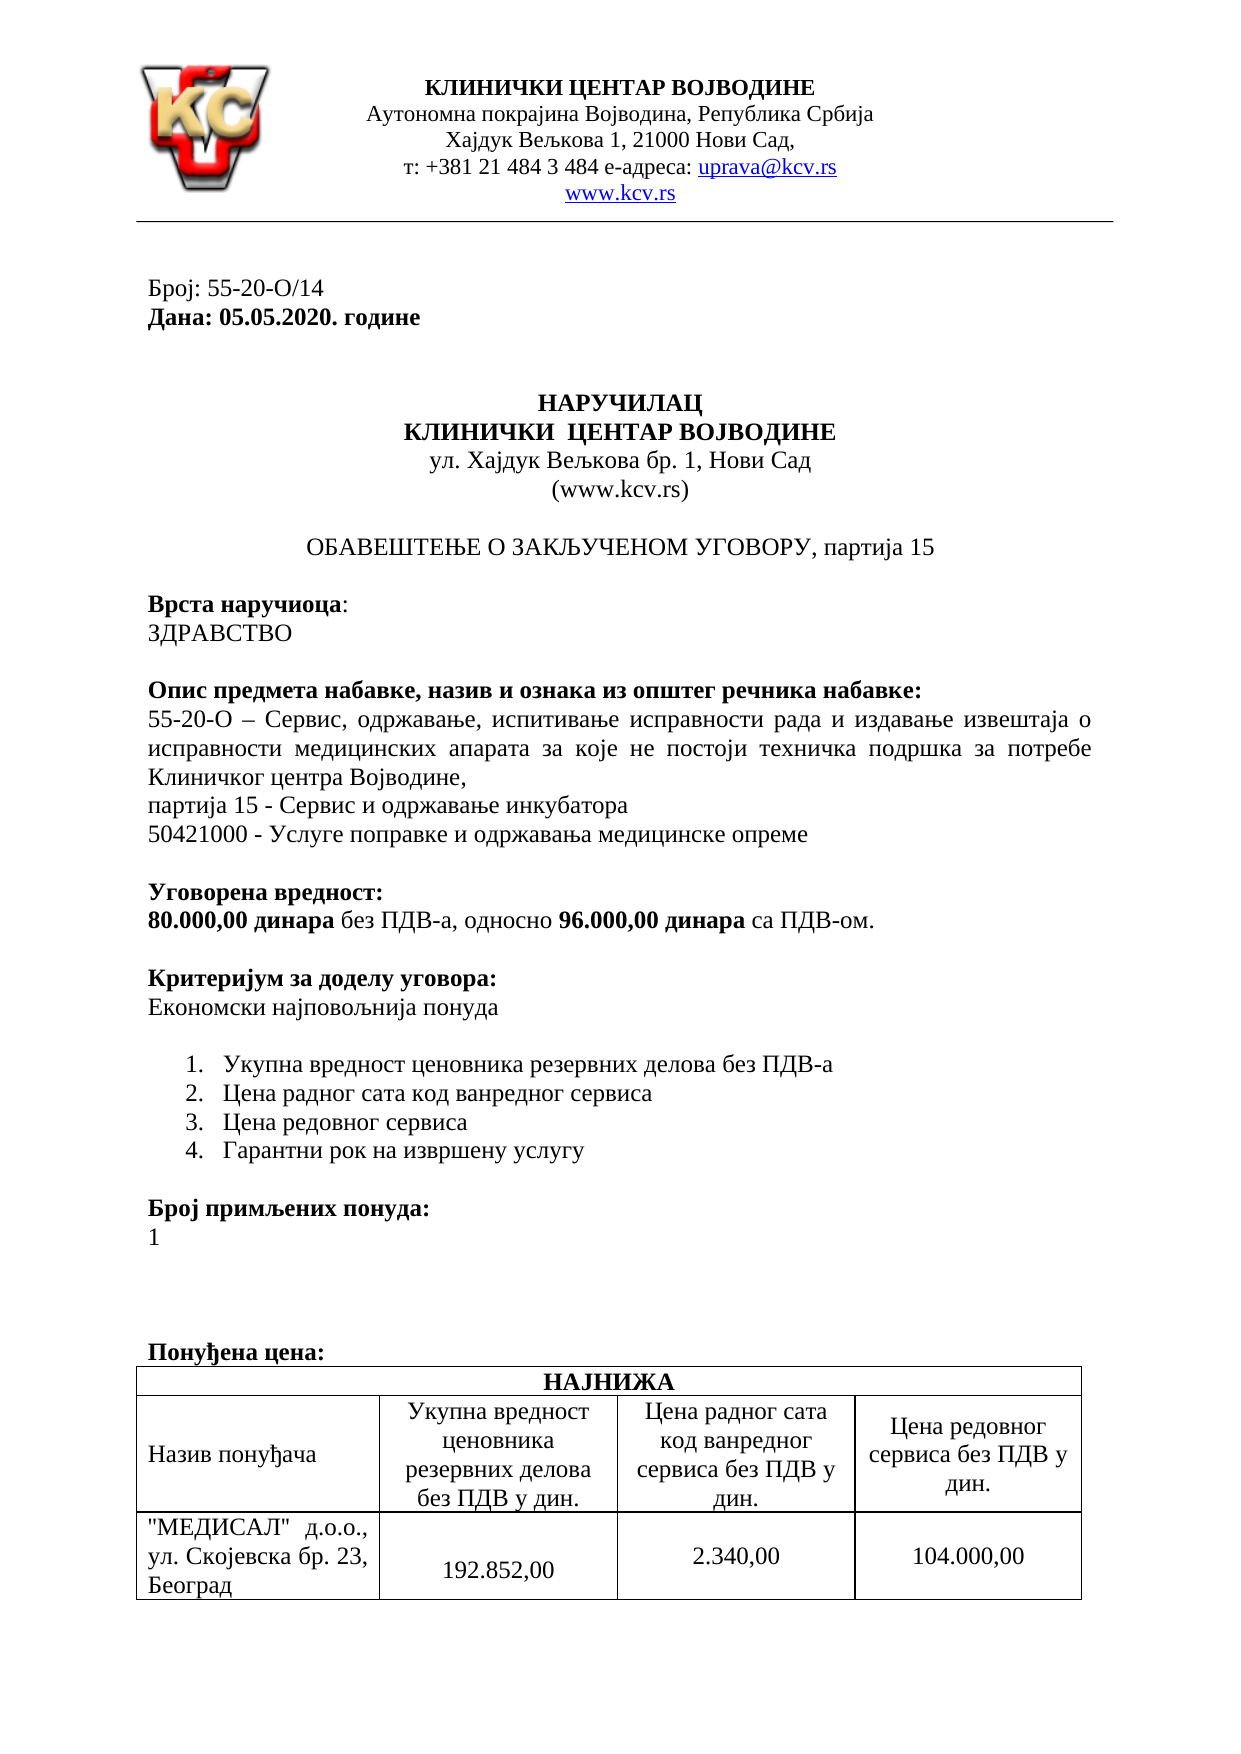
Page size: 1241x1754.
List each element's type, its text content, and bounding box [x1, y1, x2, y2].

list Цена радног сата код ванредног сервиса [185, 1078, 1093, 1107]
table_cell 104.000,00 [856, 1513, 1081, 1599]
text 55-20-O – Сервис, одржавање, испитивање исправности рада и издавање извештаја о исправности медицинских апарата за које не постоји техничка подршка за потребе Клиничког центра Војводине, [148, 704, 1093, 791]
text ОБАВЕШТЕЊЕ О ЗАКЉУЧЕНОМ УГОВОРУ, партија 15 [148, 532, 1093, 561]
subtitle Број: 55-20-О/14 [148, 273, 1093, 302]
table_cell 192.852,00 [380, 1513, 617, 1599]
table_cell Назив понуђача [137, 1396, 379, 1511]
list Гарантни рок на извршену услугу [185, 1136, 1093, 1164]
text Опис предмета набавке, назив и ознака из општег речника набавке: [148, 676, 1093, 704]
text Број примљених понуда: [148, 1193, 1093, 1222]
table_cell Укупна вредност ценовника резервних делова без ПДВ у дин. [380, 1396, 617, 1511]
text (www.kcv.rs) [148, 474, 1093, 503]
table_cell 2.340,00 [618, 1513, 854, 1599]
list Укупна вредност ценовника резервних делова без ПДВ-а [185, 1049, 1093, 1078]
text Врста наручиоца: [148, 589, 1093, 618]
text ул. Хајдук Вељкова бр. 1, Нови Сад [148, 446, 1093, 474]
text 80.000,00 динара без ПДВ-а, односно 96.000,00 динара са ПДВ-ом. [148, 906, 1093, 934]
text партија 15 - Сервис и одржавање инкубатора [148, 791, 1093, 819]
text Дана: 05.05.2020. године [148, 302, 1093, 331]
text 50421000 - Услуге поправке и одржавања медицинске опреме [148, 819, 1093, 848]
table_cell Цена редовног сервиса без ПДВ у дин. [856, 1396, 1081, 1511]
table_header НАЈНИЖА [137, 1367, 1081, 1395]
text ЗДРАВСТВО [148, 618, 1093, 647]
text Критеријум за доделу уговора: [148, 963, 1093, 992]
text Понуђена цена: [148, 1337, 1093, 1366]
subtitle НАРУЧИЛАЦ [148, 388, 1093, 417]
text Уговорена вредност: [148, 877, 1093, 906]
subtitle КЛИНИЧКИ ЦЕНТАР ВОЈВОДИНЕ [148, 417, 1093, 446]
picture [137, 62, 274, 193]
list Цена редовног сервиса [185, 1107, 1093, 1136]
text 1 [148, 1222, 1093, 1251]
table_cell Цена радног сата код ванредног сервиса без ПДВ у дин. [618, 1396, 854, 1511]
table_cell ''МЕДИСАЛ'' д.о.о., ул. Скојевска бр. 23, Београд [137, 1513, 379, 1599]
